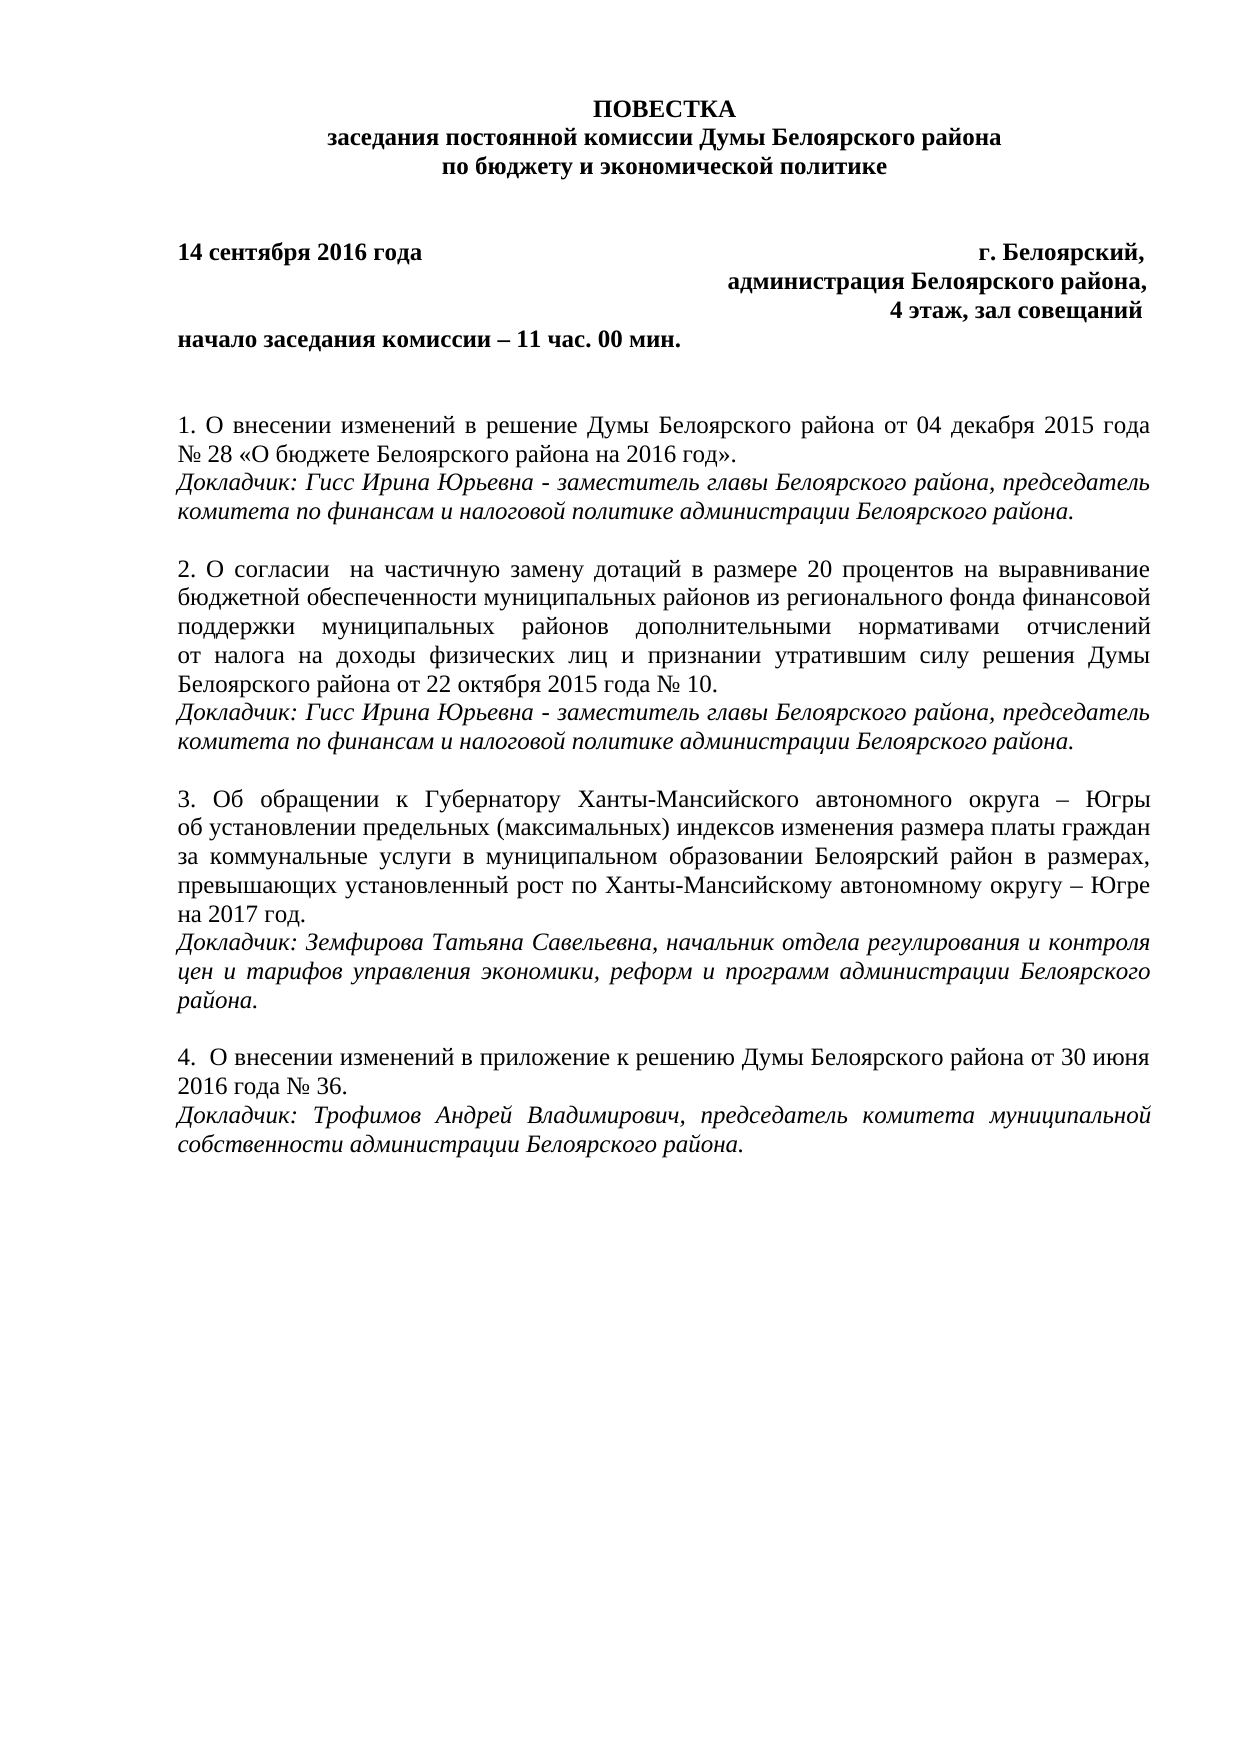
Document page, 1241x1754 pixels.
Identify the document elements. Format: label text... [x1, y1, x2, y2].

list Докладчик: Трофимов Андрей Владимирович, председатель комитета муниципальной собственности администрации Белоярского района. [177, 1100, 1152, 1157]
text 4 этаж, зал совещаний [177, 295, 1152, 324]
text администрация Белоярского района, [177, 266, 1152, 295]
text ПОВЕСТКА [177, 94, 1152, 122]
text 1. О внесении изменений в решение Думы Белоярского района от 04 декабря 2015 года № 28 «О бюджете Белоярского района на 2016 год». [177, 410, 1152, 467]
list Докладчик: Гисс Ирина Юрьевна - заместитель главы Белоярского района, председатель комитета по финансам и налоговой политике администрации Белоярского района. [177, 467, 1152, 525]
list Докладчик: Гисс Ирина Юрьевна - заместитель главы Белоярского района, председатель комитета по финансам и налоговой политике администрации Белоярского района. [177, 697, 1152, 755]
text заседания постоянной комиссии Думы Белоярского района [177, 122, 1152, 151]
list 2. О согласии на частичную замену дотаций в размере 20 процентов на выравнивание бюджетной обеспеченности муниципальных районов из регионального фонда финансовой поддержки муниципальных районов дополнительными нормативами отчислений от налога на доходы физических лиц и признании утратившим силу решения Думы Белоярского района от 22 октября 2015 года № 10. [177, 554, 1152, 697]
text начало заседания комиссии – 11 час. 00 мин. [177, 324, 1152, 352]
text Докладчик: Земфирова Татьяна Савельевна, начальник отдела регулирования и контроля цен и тарифов управления экономики, реформ и программ администрации Белоярского района. [177, 927, 1152, 1014]
list 4. О внесении изменений в приложение к решению Думы Белоярского района от 30 июня 2016 года № 36. [177, 1042, 1152, 1100]
text 14 сентября 2016 года г. Белоярский, [177, 237, 1152, 266]
text по бюджету и экономической политике [177, 151, 1152, 180]
list 3. Об обращении к Губернатору Ханты-Мансийского автономного округа – Югры об установлении предельных (максимальных) индексов изменения размера платы граждан за коммунальные услуги в муниципальном образовании Белоярский район в размерах, превышающих установленный рост по Ханты-Мансийскому автономному округу – Югре на 2017 год. [177, 784, 1152, 927]
